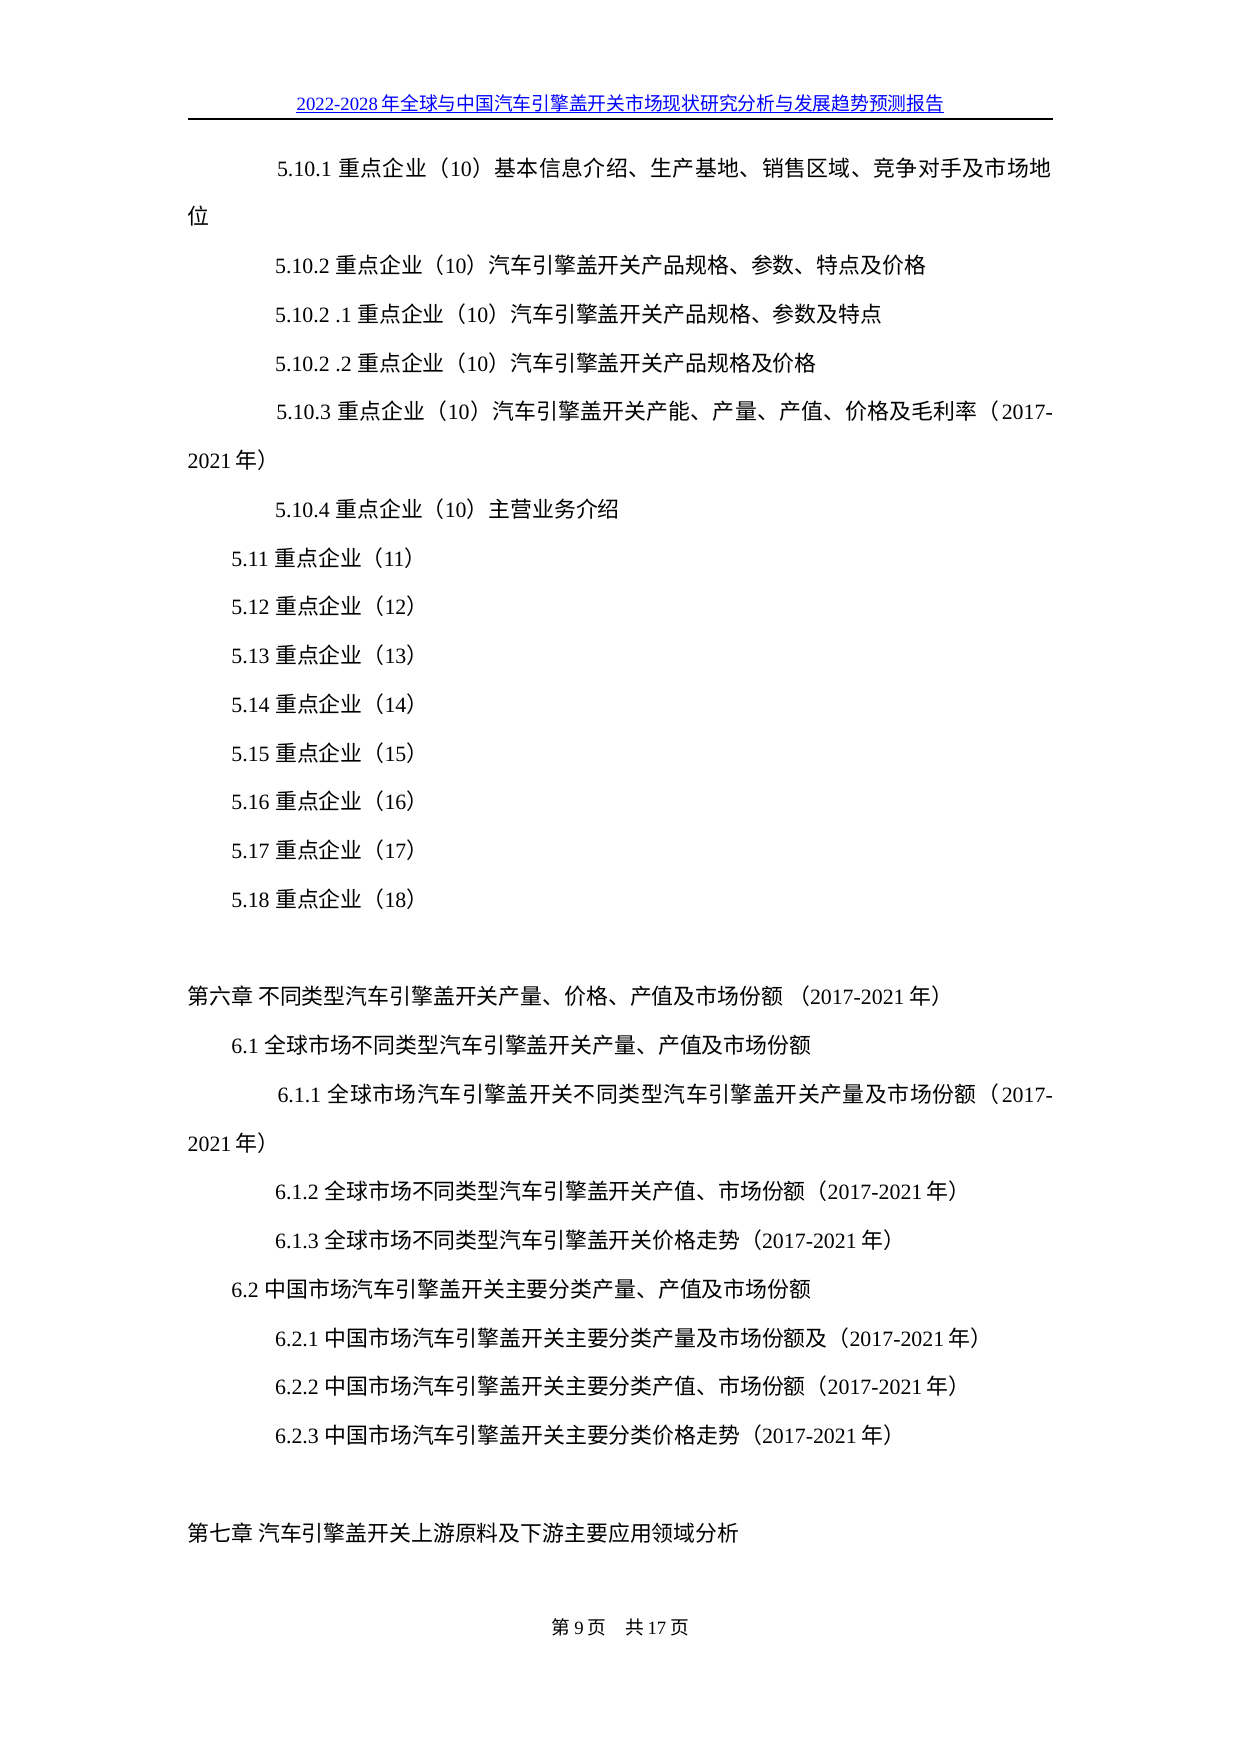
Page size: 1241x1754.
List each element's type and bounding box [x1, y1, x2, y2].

text [187, 150, 1053, 1548]
